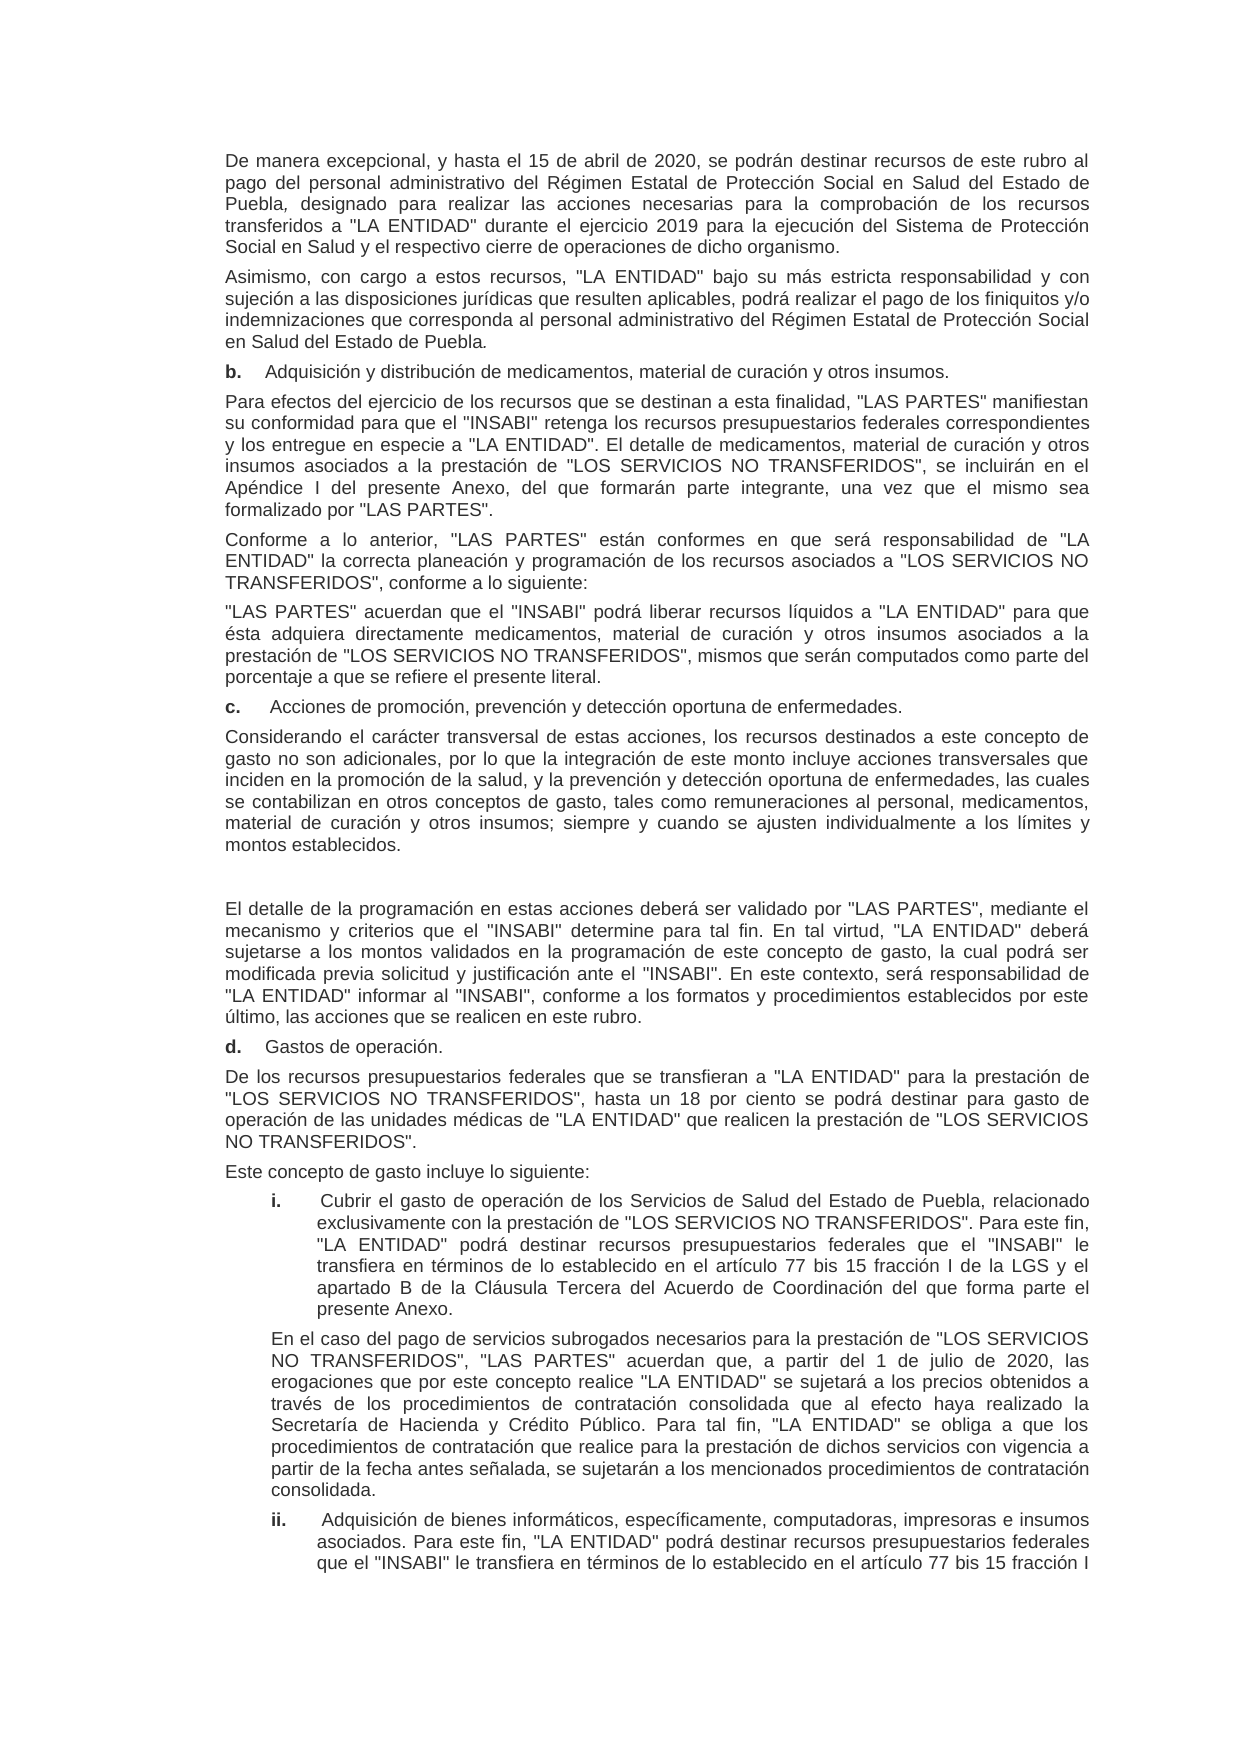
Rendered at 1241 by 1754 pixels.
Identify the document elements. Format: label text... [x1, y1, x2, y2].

text Conforme a lo anterior, "LAS PARTES" están conformes en que será responsabilidad de "LA ENTIDAD" la correcta planeación y programación de los recursos asociados a "LOS SERVICIOS NO TRANSFERIDOS", conforme a lo siguiente: [225, 528, 1090, 593]
text i. Cubrir el gasto de operación de los Servicios de Salud del Estado de Puebla, relacionado exclusivamente con la prestación de "LOS SERVICIOS NO TRANSFERIDOS". Para este fin, "LA ENTIDAD" podrá destinar recursos presupuestarios federales que el "INSABI" le transfiera en términos de lo establecido en el artículo 77 bis 15 fracción I de la LGS y el apartado B de la Cláusula Tercera del Acuerdo de Coordinación del que forma parte el presente Anexo. [271, 1190, 1090, 1320]
text Considerando el carácter transversal de estas acciones, los recursos destinados a este concepto de gasto no son adicionales, por lo que la integración de este monto incluye acciones transversales que inciden en la promoción de la salud, y la prevención y detección oportuna de enfermedades, las cuales se contabilizan en otros conceptos de gasto, tales como remuneraciones al personal, medicamentos, material de curación y otros insumos; siempre y cuando se ajusten individualmente a los límites y montos establecidos. [225, 726, 1090, 855]
text Este concepto de gasto incluye lo siguiente: [225, 1160, 1090, 1182]
text d. Gastos de operación. [225, 1036, 1090, 1057]
text De los recursos presupuestarios federales que se transfieran a "LA ENTIDAD" para la prestación de "LOS SERVICIOS NO TRANSFERIDOS", hasta un 18 por ciento se podrá destinar para gasto de operación de las unidades médicas de "LA ENTIDAD" que realicen la prestación de "LOS SERVICIOS NO TRANSFERIDOS". [225, 1066, 1090, 1152]
text "LAS PARTES" acuerdan que el "INSABI" podrá liberar recursos líquidos a "LA ENTIDAD" para que ésta adquiera directamente medicamentos, material de curación y otros insumos asociados a la prestación de "LOS SERVICIOS NO TRANSFERIDOS", mismos que serán computados como parte del porcentaje a que se refiere el presente literal. [225, 601, 1090, 688]
text El detalle de la programación en estas acciones deberá ser validado por "LAS PARTES", mediante el mecanismo y criterios que el "INSABI" determine para tal fin. En tal virtud, "LA ENTIDAD" deberá sujetarse a los montos validados en la programación de este concepto de gasto, la cual podrá ser modificada previa solicitud y justificación ante el "INSABI". En este contexto, será responsabilidad de "LA ENTIDAD" informar al "INSABI", conforme a los formatos y procedimientos establecidos por este último, las acciones que se realicen en este rubro. [225, 898, 1090, 1028]
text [271, 1509, 1090, 1573]
text b. Adquisición y distribución de medicamentos, material de curación y otros insumos. [225, 361, 1090, 382]
text Para efectos del ejercicio de los recursos que se destinan a esta finalidad, "LAS PARTES" manifiestan su conformidad para que el "INSABI" retenga los recursos presupuestarios federales correspondientes y los entregue en especie a "LA ENTIDAD". El detalle de medicamentos, material de curación y otros insumos asociados a la prestación de "LOS SERVICIOS NO TRANSFERIDOS", se incluirán en el Apéndice I del presente Anexo, del que formarán parte integrante, una vez que el mismo sea formalizado por "LAS PARTES". [225, 391, 1090, 520]
text Asimismo, con cargo a estos recursos, "LA ENTIDAD" bajo su más estricta responsabilidad y con sujeción a las disposiciones jurídicas que resulten aplicables, podrá realizar el pago de los finiquitos y/o indemnizaciones que corresponda al personal administrativo del Régimen Estatal de Protección Social en Salud del Estado de Puebla. [225, 266, 1090, 352]
text c. Acciones de promoción, prevención y detección oportuna de enfermedades. [225, 696, 1090, 717]
text De manera excepcional, y hasta el 15 de abril de 2020, se podrán destinar recursos de este rubro al pago del personal administrativo del Régimen Estatal de Protección Social en Salud del Estado de Puebla, designado para realizar las acciones necesarias para la comprobación de los recursos transferidos a "LA ENTIDAD" durante el ejercicio 2019 para la ejecución del Sistema de Protección Social en Salud y el respectivo cierre de operaciones de dicho organismo. [225, 150, 1090, 258]
text En el caso del pago de servicios subrogados necesarios para la prestación de "LOS SERVICIOS NO TRANSFERIDOS", "LAS PARTES" acuerdan que, a partir del 1 de julio de 2020, las erogaciones que por este concepto realice "LA ENTIDAD" se sujetará a los precios obtenidos a través de los procedimientos de contratación consolidada que al efecto haya realizado la Secretaría de Hacienda y Crédito Público. Para tal fin, "LA ENTIDAD" se obliga a que los procedimientos de contratación que realice para la prestación de dichos servicios con vigencia a partir de la fecha antes señalada, se sujetarán a los mencionados procedimientos de contratación consolidada. [271, 1328, 1090, 1501]
